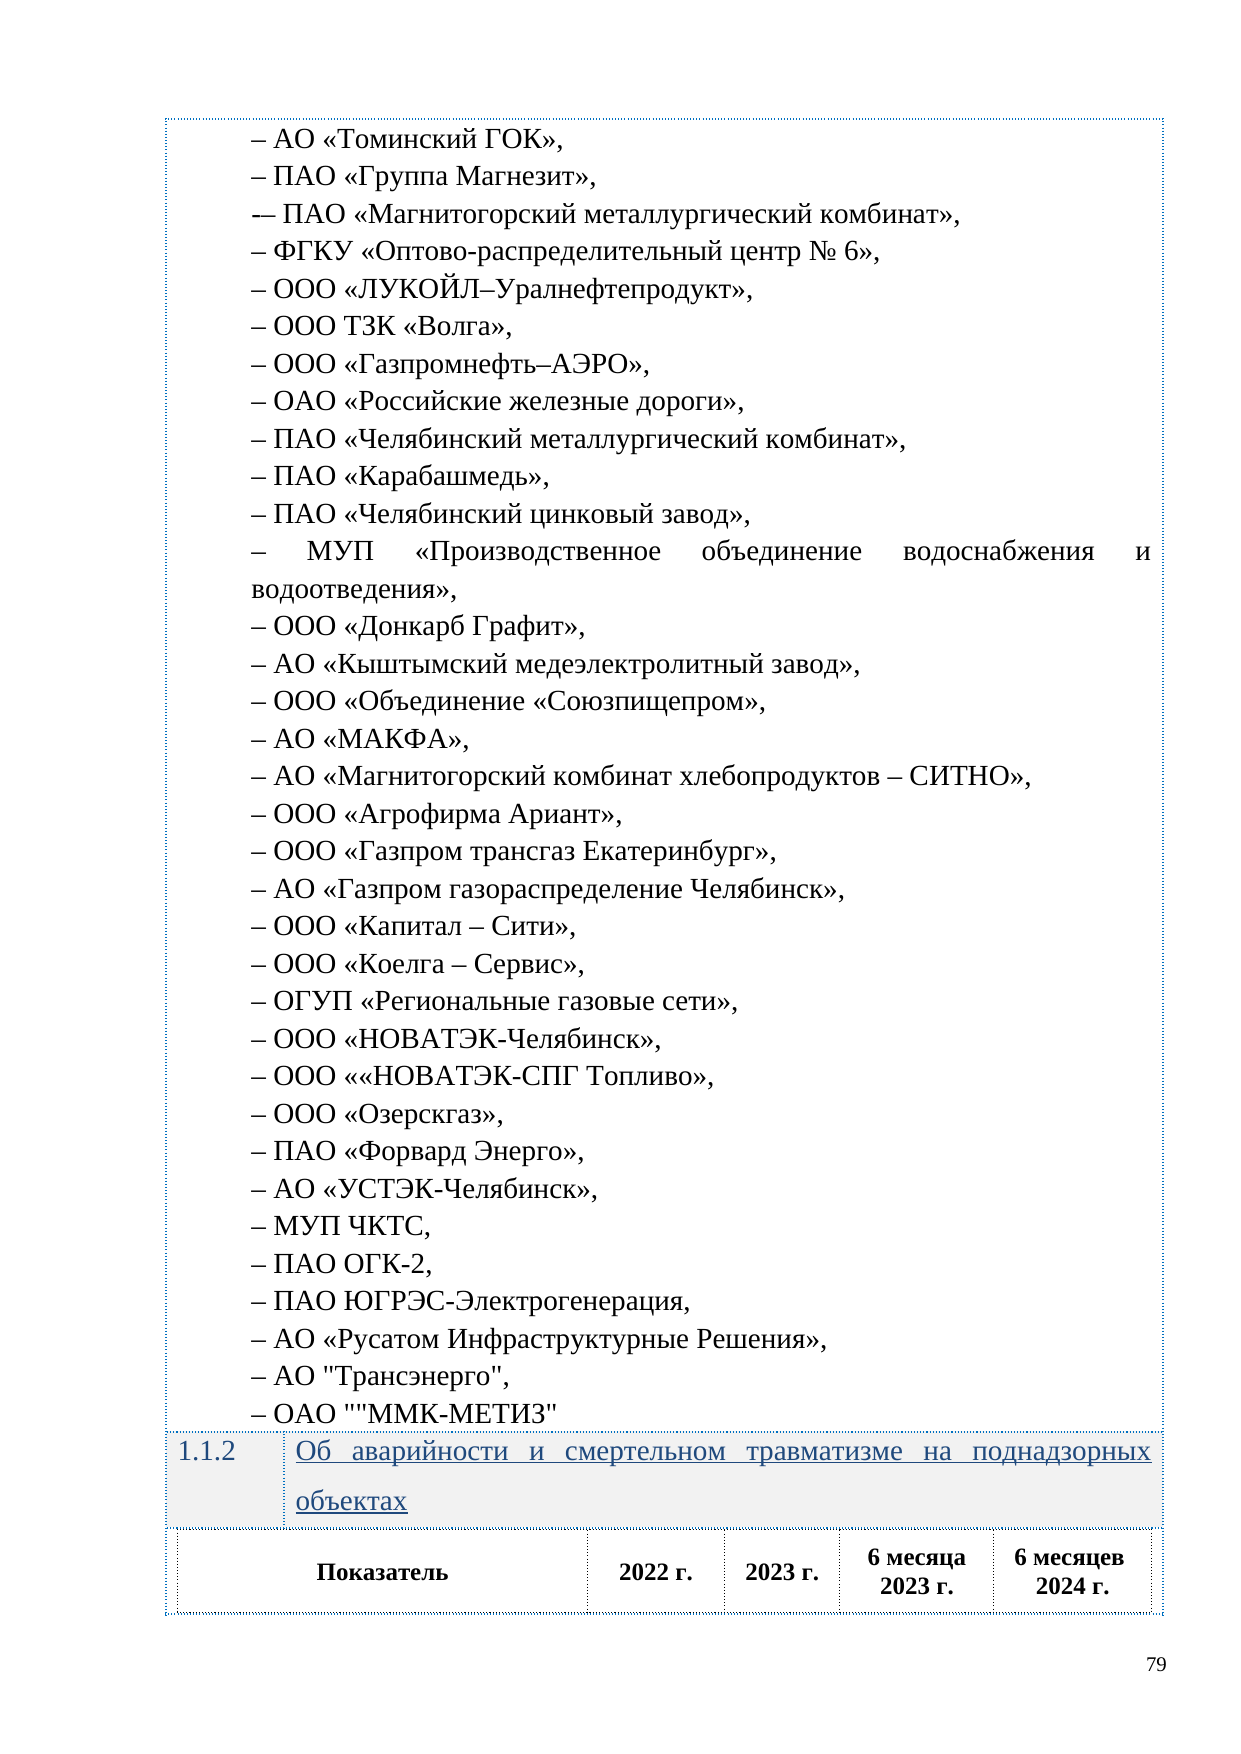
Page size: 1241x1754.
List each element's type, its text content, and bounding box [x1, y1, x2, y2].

table_cell 1.1.2 [166, 1431, 284, 1527]
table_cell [166, 118, 1163, 1431]
table_cell Об аварийности и смертельном травматизме на поднадзорных объектах [284, 1431, 1163, 1527]
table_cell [166, 1527, 1163, 1613]
